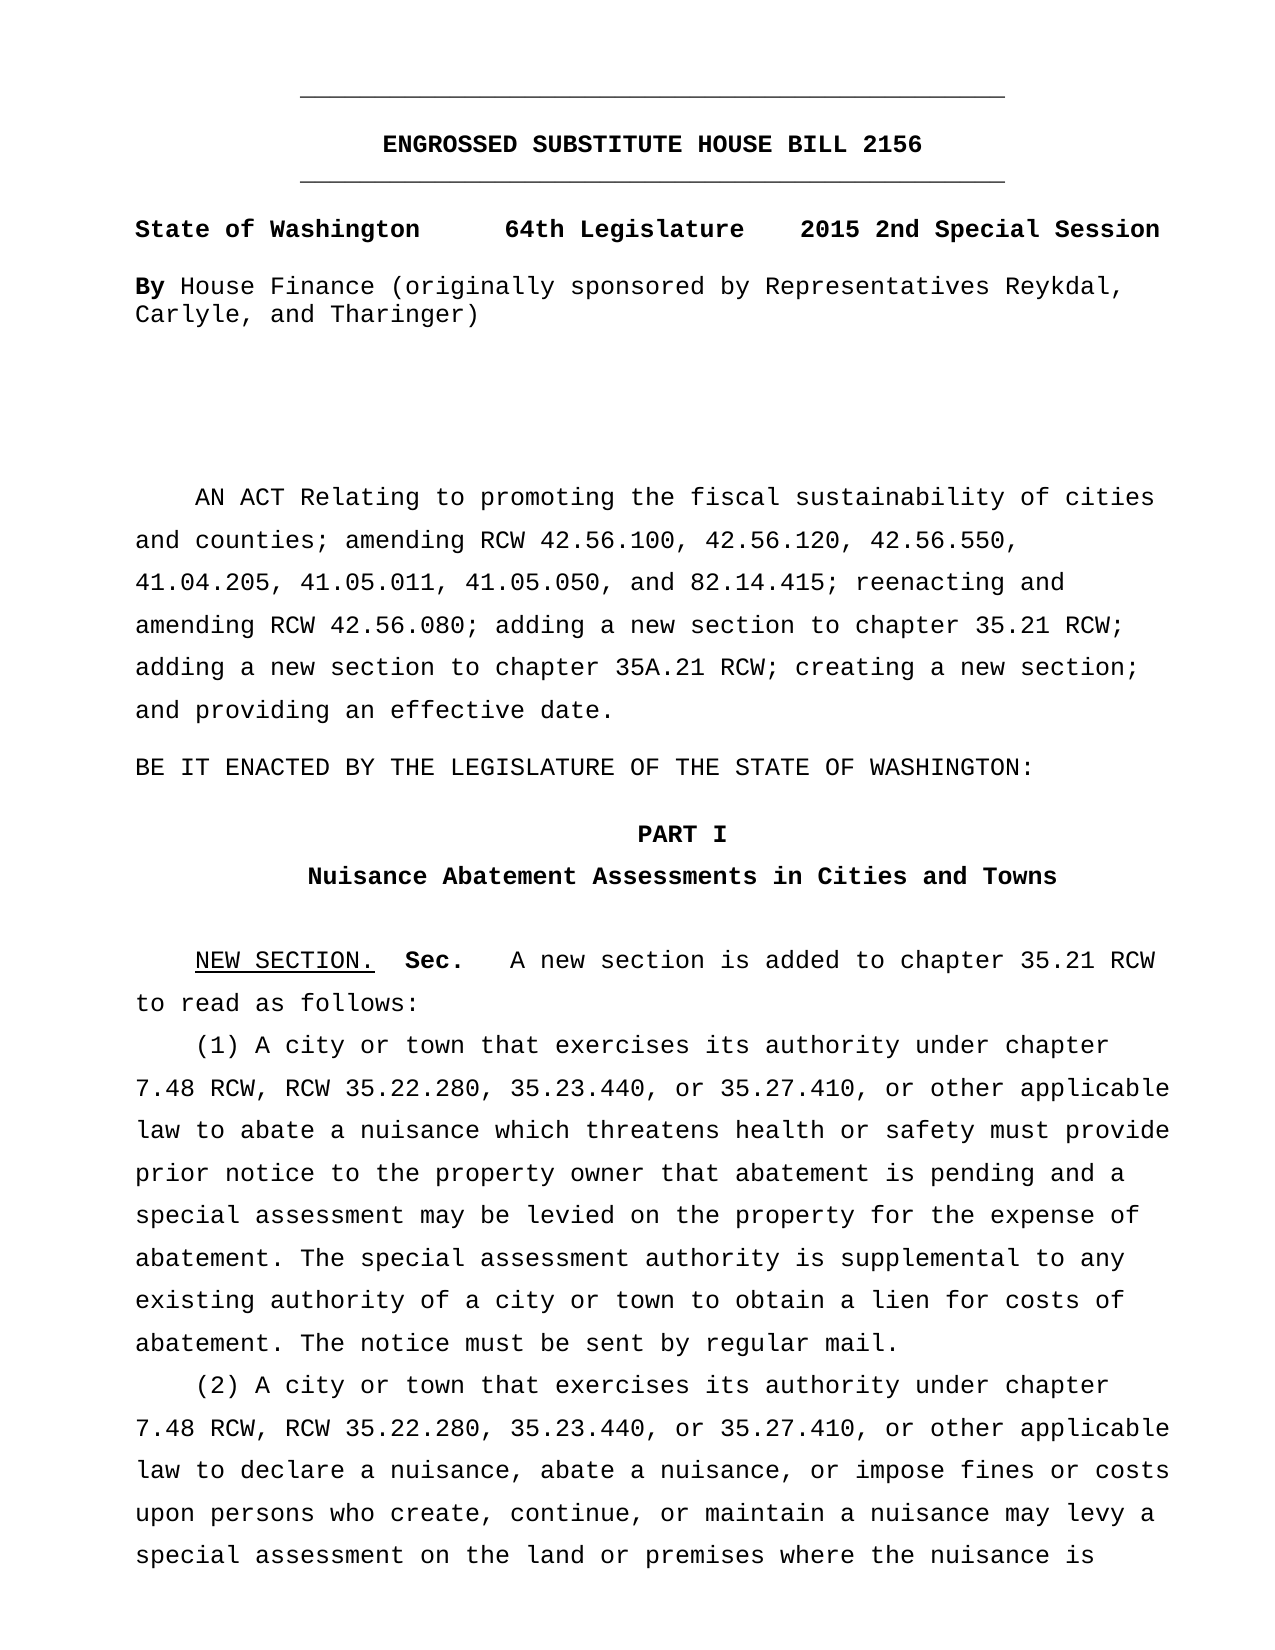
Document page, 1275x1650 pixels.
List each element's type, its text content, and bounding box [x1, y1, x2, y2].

text PART I [135, 808, 1170, 851]
text Nuisance Abatement Assessments in Cities and Towns [135, 851, 1170, 893]
text NEW SECTION. Sec. A new section is added to chapter 35.21 RCW to read as follows: [135, 935, 1170, 1020]
text BE IT ENACTED BY THE LEGISLATURE OF THE STATE OF WASHINGTON: [135, 755, 1170, 783]
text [135, 1360, 1170, 1572]
text ENGROSSED SUBSTITUTE HOUSE BILL 2156 [135, 132, 1170, 160]
text _______________________________________________ [135, 160, 1170, 188]
text By House Finance (originally sponsored by Representatives Reykdal, Carlyle, and Tharinger) [135, 273, 1170, 330]
text State of Washington 64th Legislature 2015 2nd Special Session [135, 217, 1170, 245]
text AN ACT Relating to promoting the fiscal sustainability of cities and counties; amending RCW 42.56.100, 42.56.120, 42.56.550, 41.04.205, 41.05.011, 41.05.050, and 82.14.415; reenacting and amending RCW 42.56.080; adding a new section to chapter 35.21 RCW; adding a new section to chapter 35A.21 RCW; creating a new section; and providing an effective date. [135, 472, 1170, 727]
text (1) A city or town that exercises its authority under chapter 7.48 RCW, RCW 35.22.280, 35.23.440, or 35.27.410, or other applicable law to abate a nuisance which threatens health or safety must provide prior notice to the property owner that abatement is pending and a special assessment may be levied on the property for the expense of abatement. The special assessment authority is supplemental to any existing authority of a city or town to obtain a lien for costs of abatement. The notice must be sent by regular mail. [135, 1020, 1170, 1360]
text _______________________________________________ [135, 75, 1170, 103]
